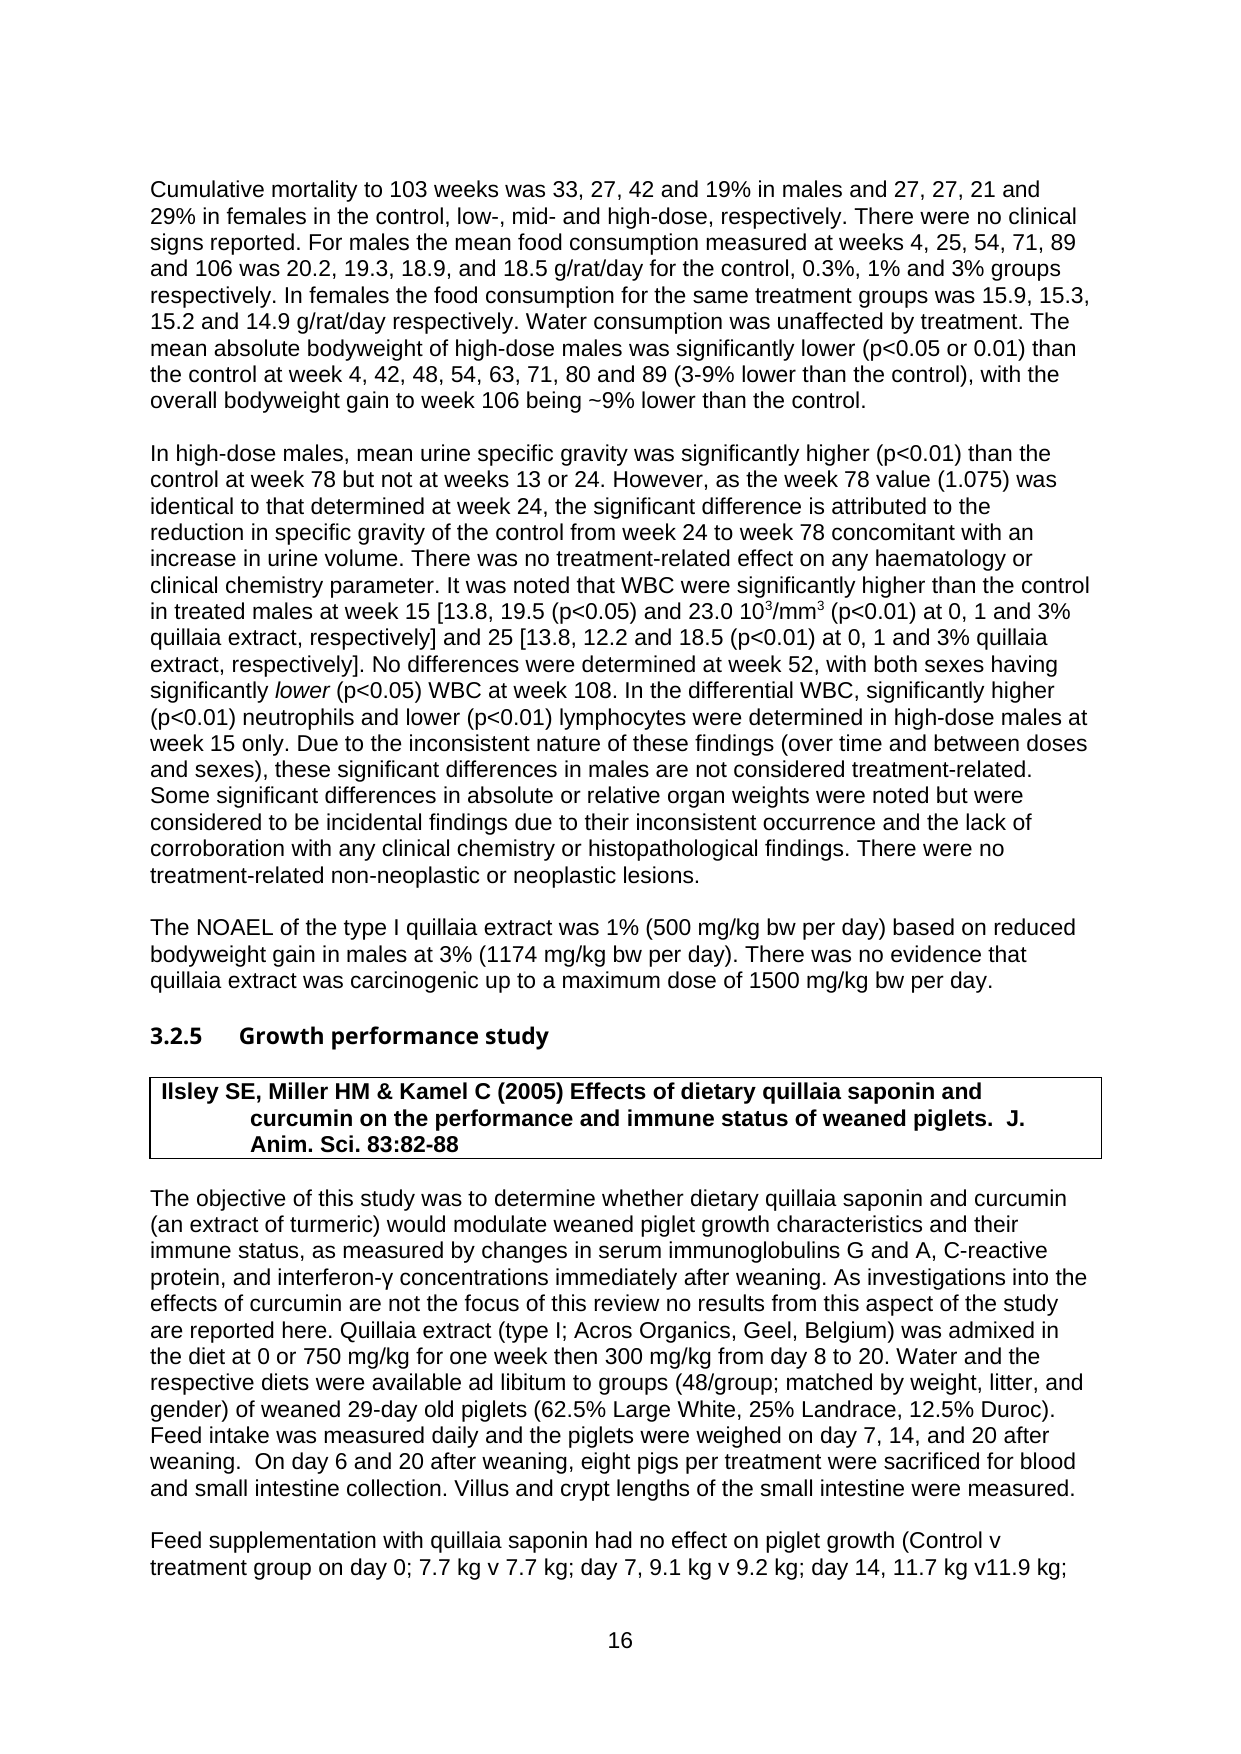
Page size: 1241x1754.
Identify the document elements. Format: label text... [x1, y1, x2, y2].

text The NOAEL of the type I quillaia extract was 1% (500 mg/kg bw per day) based on reduced bodyweight gain in males at 3% (1174 mg/kg bw per day). There was no evidence that quillaia extract was carcinogenic up to a maximum dose of 1500 mg/kg bw per day. [150, 914, 1090, 993]
table_header Ilsley SE, Miller HM & Kamel C (2005) Effects of dietary quillaia saponin and curcumin on the performance and immune status of weaned piglets. J. Anim. Sci. 83:82-88 [151, 1078, 1101, 1157]
text The objective of this study was to determine whether dietary quillaia saponin and curcumin (an extract of turmeric) would modulate weaned piglet growth characteristics and their immune status, as measured by changes in serum immunoglobulins G and A, C-reactive protein, and interferon-γ concentrations immediately after weaning. As investigations into the effects of curcumin are not the focus of this review no results from this aspect of the study are reported here. Quillaia extract (type I; Acros Organics, Geel, Belgium) was admixed in the diet at 0 or 750 mg/kg for one week then 300 mg/kg from day 8 to 20. Water and the respective diets were available ad libitum to groups (48/group; matched by weight, litter, and gender) of weaned 29-day old piglets (62.5% Large White, 25% Landrace, 12.5% Duroc). Feed intake was measured daily and the piglets were weighed on day 7, 14, and 20 after weaning. On day 6 and 20 after weaning, eight pigs per treatment were sacrificed for blood and small intestine collection. Villus and crypt lengths of the small intestine were measured. [150, 1185, 1090, 1501]
subtitle 3.2.5 Growth performance study [150, 1020, 1090, 1051]
text In high-dose males, mean urine specific gravity was significantly higher (p<0.01) than the control at week 78 but not at weeks 13 or 24. However, as the week 78 value (1.075) was identical to that determined at week 24, the significant difference is attributed to the reduction in specific gravity of the control from week 24 to week 78 concomitant with an increase in urine volume. There was no treatment-related effect on any haematology or clinical chemistry parameter. It was noted that WBC were significantly higher than the control in treated males at week 15 [13.8, 19.5 (p<0.05) and 23.0 103/mm3 (p<0.01) at 0, 1 and 3% quillaia extract, respectively] and 25 [13.8, 12.2 and 18.5 (p<0.01) at 0, 1 and 3% quillaia extract, respectively]. No differences were determined at week 52, with both sexes having significantly lower (p<0.05) WBC at week 108. In the differential WBC, significantly higher (p<0.01) neutrophils and lower (p<0.01) lymphocytes were determined in high-dose males at week 15 only. Due to the inconsistent nature of these findings (over time and between doses and sexes), these significant differences in males are not considered treatment-related. Some significant differences in absolute or relative organ weights were noted but were considered to be incidental findings due to their inconsistent occurrence and the lack of corroboration with any clinical chemistry or histopathological findings. There were no treatment-related non-neoplastic or neoplastic lesions. [150, 440, 1090, 888]
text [150, 1527, 1090, 1580]
text Cumulative mortality to 103 weeks was 33, 27, 42 and 19% in males and 27, 27, 21 and 29% in females in the control, low-, mid- and high-dose, respectively. There were no clinical signs reported. For males the mean food consumption measured at weeks 4, 25, 54, 71, 89 and 106 was 20.2, 19.3, 18.9, and 18.5 g/rat/day for the control, 0.3%, 1% and 3% groups respectively. In females the food consumption for the same treatment groups was 15.9, 15.3, 15.2 and 14.9 g/rat/day respectively. Water consumption was unaffected by treatment. The mean absolute bodyweight of high-dose males was significantly lower (p<0.05 or 0.01) than the control at week 4, 42, 48, 54, 63, 71, 80 and 89 (3-9% lower than the control), with the overall bodyweight gain to week 106 being ~9% lower than the control. [150, 176, 1090, 413]
